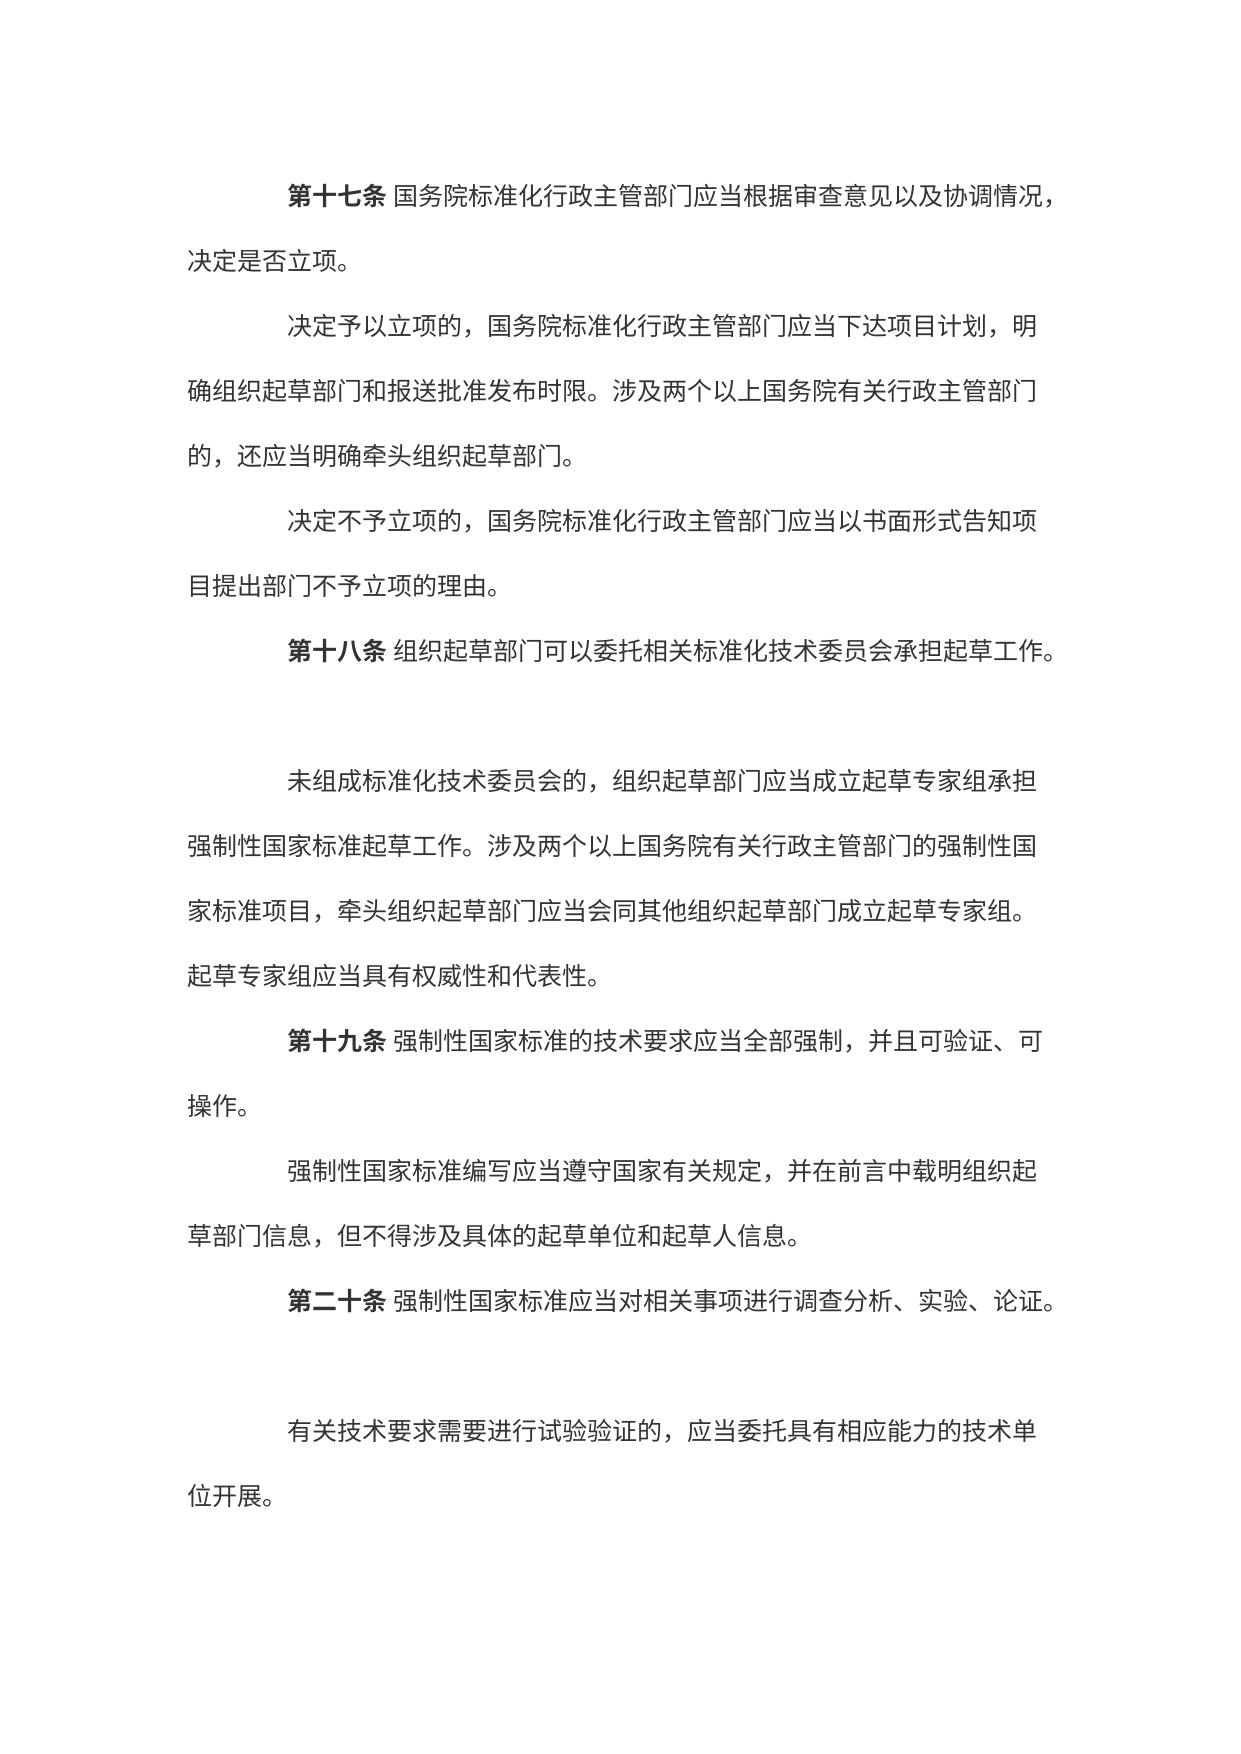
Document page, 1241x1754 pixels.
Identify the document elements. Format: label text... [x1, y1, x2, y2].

text 第十九条 强制性国家标准的技术要求应当全部强制，并且可验证、可操作。 [187, 1007, 1053, 1137]
text 未组成标准化技术委员会的，组织起草部门应当成立起草专家组承担强制性国家标准起草工作。涉及两个以上国务院有关行政主管部门的强制性国家标准项目，牵头组织起草部门应当会同其他组织起草部门成立起草专家组。起草专家组应当具有权威性和代表性。 [187, 747, 1053, 1007]
text 第十七条 国务院标准化行政主管部门应当根据审查意见以及协调情况，决定是否立项。 [187, 162, 1053, 292]
text 决定不予立项的，国务院标准化行政主管部门应当以书面形式告知项目提出部门不予立项的理由。 [187, 487, 1053, 617]
text 第二十条 强制性国家标准应当对相关事项进行调查分析、实验、论证。 [187, 1267, 1053, 1397]
text 强制性国家标准编写应当遵守国家有关规定，并在前言中载明组织起草部门信息，但不得涉及具体的起草单位和起草人信息。 [187, 1137, 1053, 1267]
text 决定予以立项的，国务院标准化行政主管部门应当下达项目计划，明确组织起草部门和报送批准发布时限。涉及两个以上国务院有关行政主管部门的，还应当明确牵头组织起草部门。 [187, 292, 1053, 487]
text 有关技术要求需要进行试验验证的，应当委托具有相应能力的技术单位开展。 [187, 1397, 1053, 1527]
text 第十八条 组织起草部门可以委托相关标准化技术委员会承担起草工作。 [187, 617, 1053, 747]
